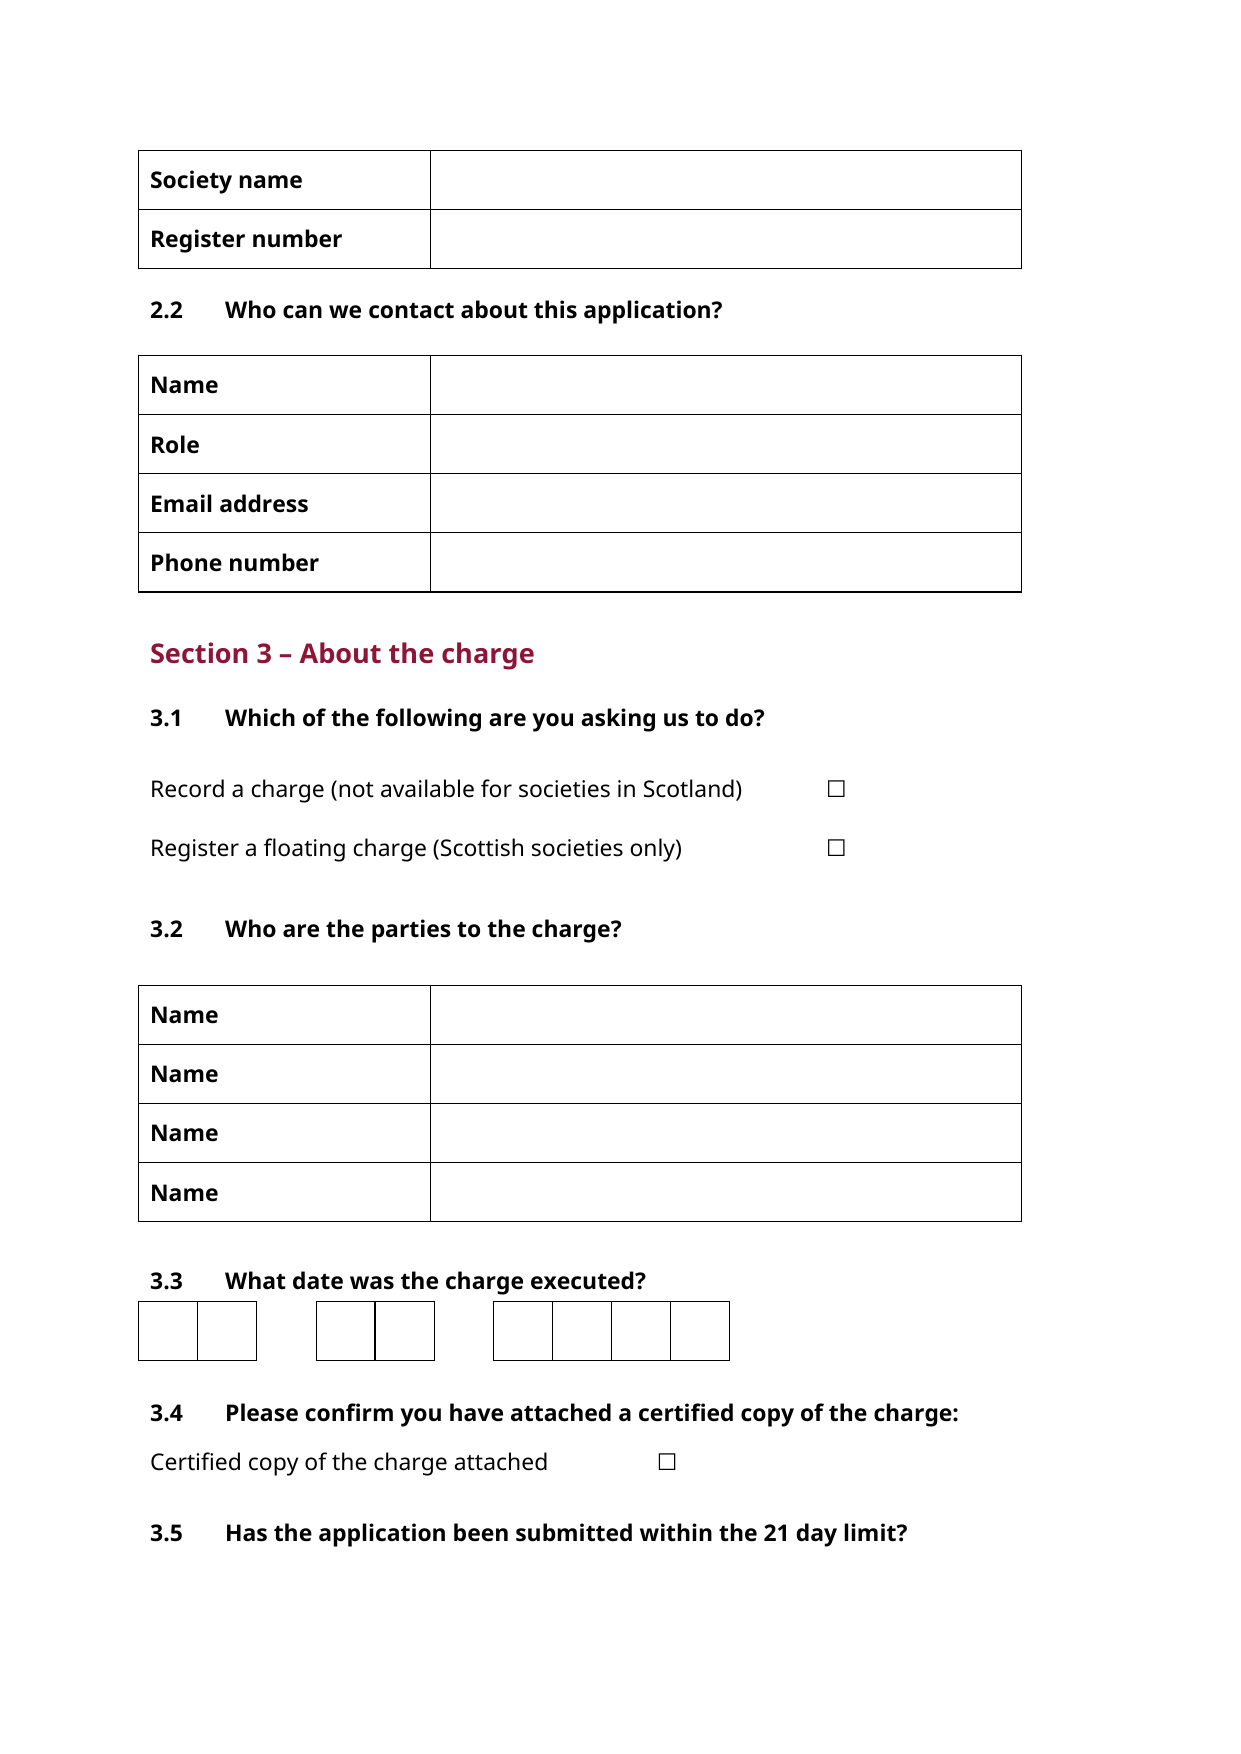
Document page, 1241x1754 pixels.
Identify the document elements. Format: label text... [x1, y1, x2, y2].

table_cell [431, 415, 1021, 473]
table_header Record a charge (not available for societies in Scotland) [139, 759, 814, 818]
table_header [494, 1302, 552, 1359]
table_cell Register number [139, 210, 430, 268]
text 3.4 Please confirm you have attached a certified copy of the charge: [150, 1397, 1090, 1428]
table_cell [431, 533, 1021, 591]
table_cell Email address [139, 474, 430, 532]
table_header [671, 1302, 729, 1359]
text 2.2 Who can we contact about this application? [150, 294, 1090, 325]
table_header [431, 356, 1021, 414]
table_header [435, 1301, 493, 1359]
table_header [612, 1302, 670, 1359]
table_cell [431, 210, 1021, 268]
table_header [198, 1302, 256, 1359]
table_cell Register a floating charge (Scottish societies only) [139, 818, 814, 877]
table_cell [431, 1104, 1021, 1162]
table_header [317, 1302, 374, 1359]
table_cell Name [139, 1104, 430, 1162]
table_header [257, 1301, 316, 1359]
table_header [139, 1302, 197, 1359]
text 3.1 Which of the following are you asking us to do? [150, 702, 1090, 733]
table_header [376, 1302, 434, 1359]
table_cell Phone number [139, 533, 430, 591]
table_header [431, 986, 1021, 1044]
table_cell Role [139, 415, 430, 473]
text 3.3 What date was the charge executed? [150, 1264, 1090, 1296]
table_cell [431, 1045, 1021, 1103]
text Section 3 – About the charge [150, 635, 1090, 672]
table_header [431, 151, 1021, 209]
table_cell Name [139, 1045, 430, 1103]
table_header Name [139, 356, 430, 414]
table_cell [431, 474, 1021, 532]
table_cell [431, 1163, 1021, 1221]
table_cell Name [139, 1163, 430, 1221]
text 3.5 Has the application been submitted within the 21 day limit? [150, 1517, 1090, 1548]
table_header Society name [139, 151, 430, 209]
table_header Certified copy of the charge attached [139, 1433, 637, 1492]
table_header [553, 1302, 611, 1359]
text 3.2 Who are the parties to the charge? [150, 913, 1090, 944]
table_header Name [139, 986, 430, 1044]
